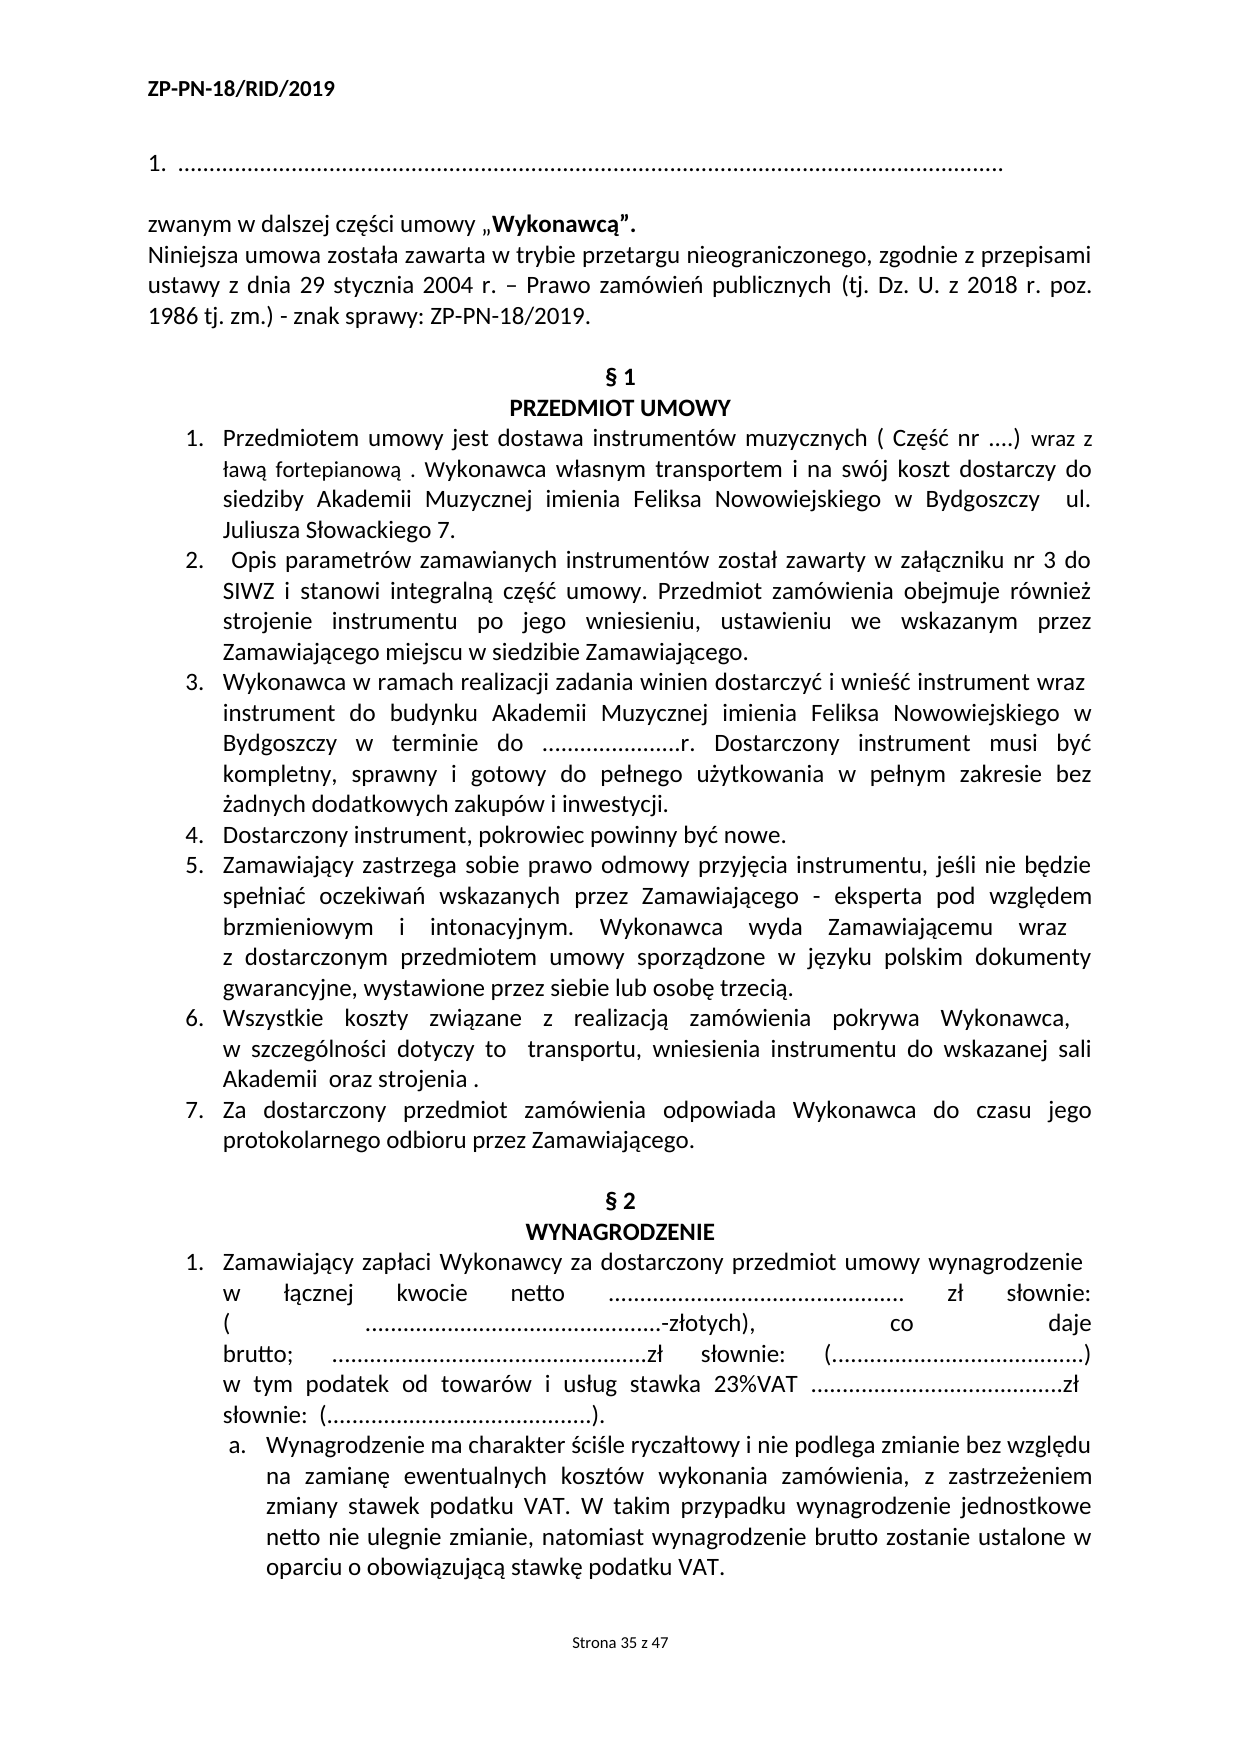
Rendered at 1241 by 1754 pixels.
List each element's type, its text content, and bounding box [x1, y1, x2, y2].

text Niniejsza umowa została zawarta w trybie przetargu nieograniczonego, zgodnie z przepisami ustawy z dnia 29 stycznia 2004 r. – Prawo zamówień publicznych (tj. Dz. U. z 2018 r. poz. 1986 tj. zm.) - znak sprawy: ZP-PN-18/2019. [148, 239, 1093, 331]
text PRZEDMIOT UMOWY [148, 392, 1093, 422]
list Wynagrodzenie ma charakter ściśle ryczałtowy i nie podlega zmianie bez względu na zamianę ewentualnych kosztów wykonania zamówienia, z zastrzeżeniem zmiany stawek podatku VAT. W takim przypadku wynagrodzenie jednostkowe netto nie ulegnie zmianie, natomiast wynagrodzenie brutto zostanie ustalone w oparciu o obowiązującą stawkę podatku VAT. [228, 1429, 1093, 1582]
text WYNAGRODZENIE [148, 1216, 1093, 1246]
list Przedmiotem umowy jest dostawa instrumentów muzycznych ( Część nr ....) wraz z ławą fortepianową . Wykonawca własnym transportem i na swój koszt dostarczy do siedziby Akademii Muzycznej imienia Feliksa Nowowiejskiego w Bydgoszczy ul. Juliusza Słowackiego 7. [185, 422, 1093, 544]
list Wykonawca w ramach realizacji zadania winien dostarczyć i wnieść instrument wraz instrument do budynku Akademii Muzycznej imienia Feliksa Nowowiejskiego w Bydgoszczy w terminie do ......................r. Dostarczony instrument musi być kompletny, sprawny i gotowy do pełnego użytkowania w pełnym zakresie bez żadnych dodatkowych zakupów i inwestycji. [185, 666, 1093, 819]
list Opis parametrów zamawianych instrumentów został zawarty w załączniku nr 3 do SIWZ i stanowi integralną część umowy. Przedmiot zamówienia obejmuje również strojenie instrumentu po jego wniesieniu, ustawieniu we wskazanym przez Zamawiającego miejscu w siedzibie Zamawiającego. [185, 544, 1093, 666]
text § 2 [148, 1185, 1093, 1216]
list ................................................................................................................................... [148, 148, 1093, 178]
text zwanym w dalszej części umowy „Wykonawcą”. [148, 209, 1093, 239]
list Wszystkie koszty związane z realizacją zamówienia pokrywa Wykonawca, w szczególności dotyczy to transportu, wniesienia instrumentu do wskazanej sali Akademii oraz strojenia . [185, 1002, 1093, 1094]
list Za dostarczony przedmiot zamówienia odpowiada Wykonawca do czasu jego protokolarnego odbioru przez Zamawiającego. [185, 1094, 1093, 1155]
list Dostarczony instrument, pokrowiec powinny być nowe. [185, 819, 1093, 849]
list Zamawiający zapłaci Wykonawcy za dostarczony przedmiot umowy wynagrodzenie w łącznej kwocie netto ............................................... zł słownie: ( ...............................................-złotych), co daje brutto; ..................................................zł słownie: (........................................) w tym podatek od towarów i usług stawka 23%VAT ........................................zł słownie: (..........................................). [185, 1246, 1093, 1429]
list Zamawiający zastrzega sobie prawo odmowy przyjęcia instrumentu, jeśli nie będzie spełniać oczekiwań wskazanych przez Zamawiającego - eksperta pod względem brzmieniowym i intonacyjnym. Wykonawca wyda Zamawiającemu wraz z dostarczonym przedmiotem umowy sporządzone w języku polskim dokumenty gwarancyjne, wystawione przez siebie lub osobę trzecią. [185, 849, 1093, 1002]
text § 1 [148, 361, 1093, 392]
